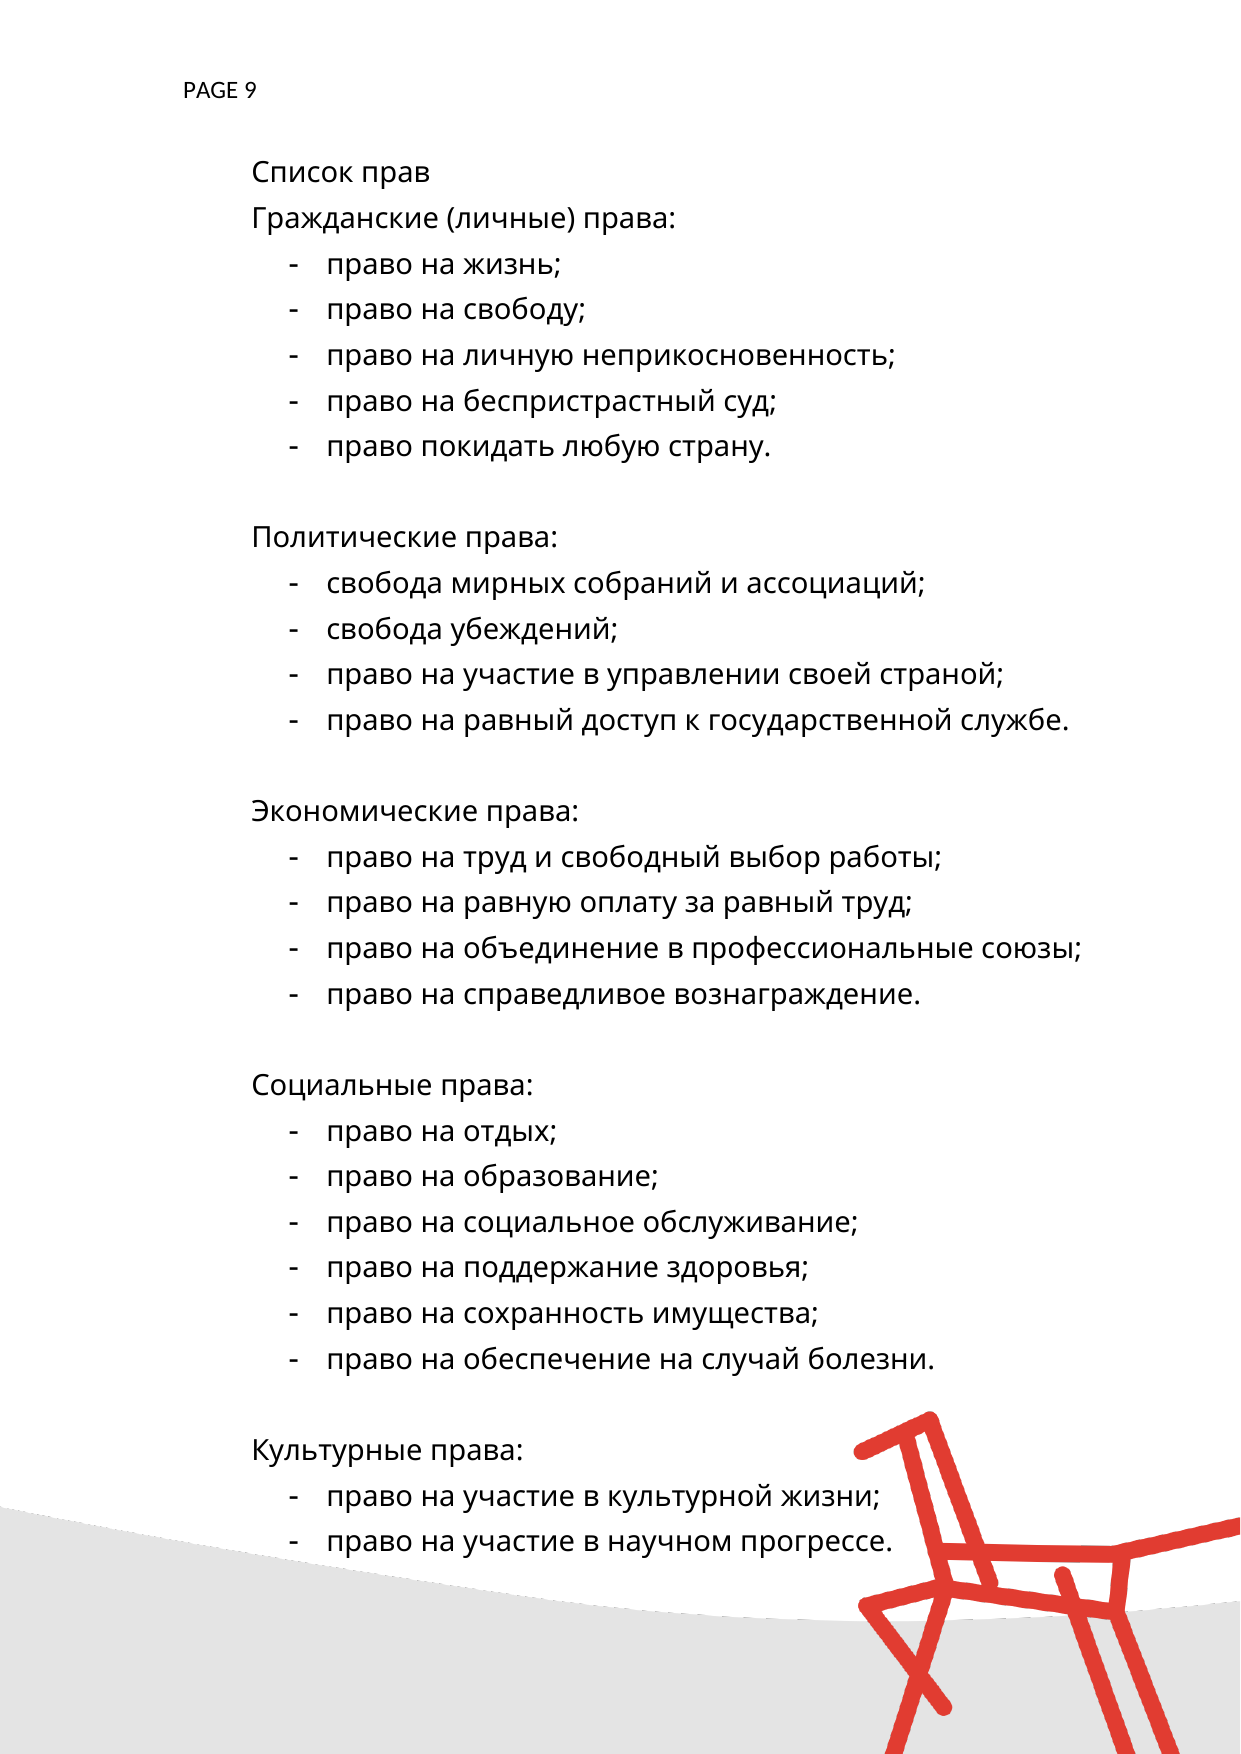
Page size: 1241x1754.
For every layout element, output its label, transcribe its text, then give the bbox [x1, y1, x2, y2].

list право на равную оплату за равный труд; [288, 882, 1152, 921]
list право на справедливое вознаграждение. [288, 973, 1152, 1013]
text Экономические права: [177, 790, 1152, 830]
text Культурные права: [177, 1429, 1152, 1469]
text Список прав [177, 152, 1152, 191]
list право на сохранность имущества; [288, 1292, 1152, 1332]
list право на беспристрастный суд; [288, 380, 1152, 419]
list право на обеспечение на случай болезни. [288, 1338, 1152, 1378]
list право на участие в научном прогрессе. [288, 1520, 1152, 1560]
list право на социальное обслуживание; [288, 1201, 1152, 1241]
list право на поддержание здоровья; [288, 1247, 1152, 1286]
list право на отдых; [288, 1110, 1152, 1149]
list право на объединение в профессиональные союзы; [288, 927, 1152, 967]
list свобода мирных собраний и ассоциаций; [288, 562, 1152, 602]
text Социальные права: [177, 1064, 1152, 1104]
list право на равный доступ к государственной службе. [288, 699, 1152, 739]
list право на свободу; [288, 288, 1152, 328]
list право на труд и свободный выбор работы; [288, 836, 1152, 876]
list право на участие в культурной жизни; [288, 1475, 1152, 1514]
list право на личную неприкосновенность; [288, 334, 1152, 374]
list право на участие в управлении своей страной; [288, 653, 1152, 693]
list право на жизнь; [288, 243, 1152, 283]
list право покидать любую страну. [288, 425, 1152, 465]
text Политические права: [177, 517, 1152, 556]
list право на образование; [288, 1155, 1152, 1195]
text Гражданские (личные) права: [177, 197, 1152, 237]
list свобода убеждений; [288, 608, 1152, 648]
